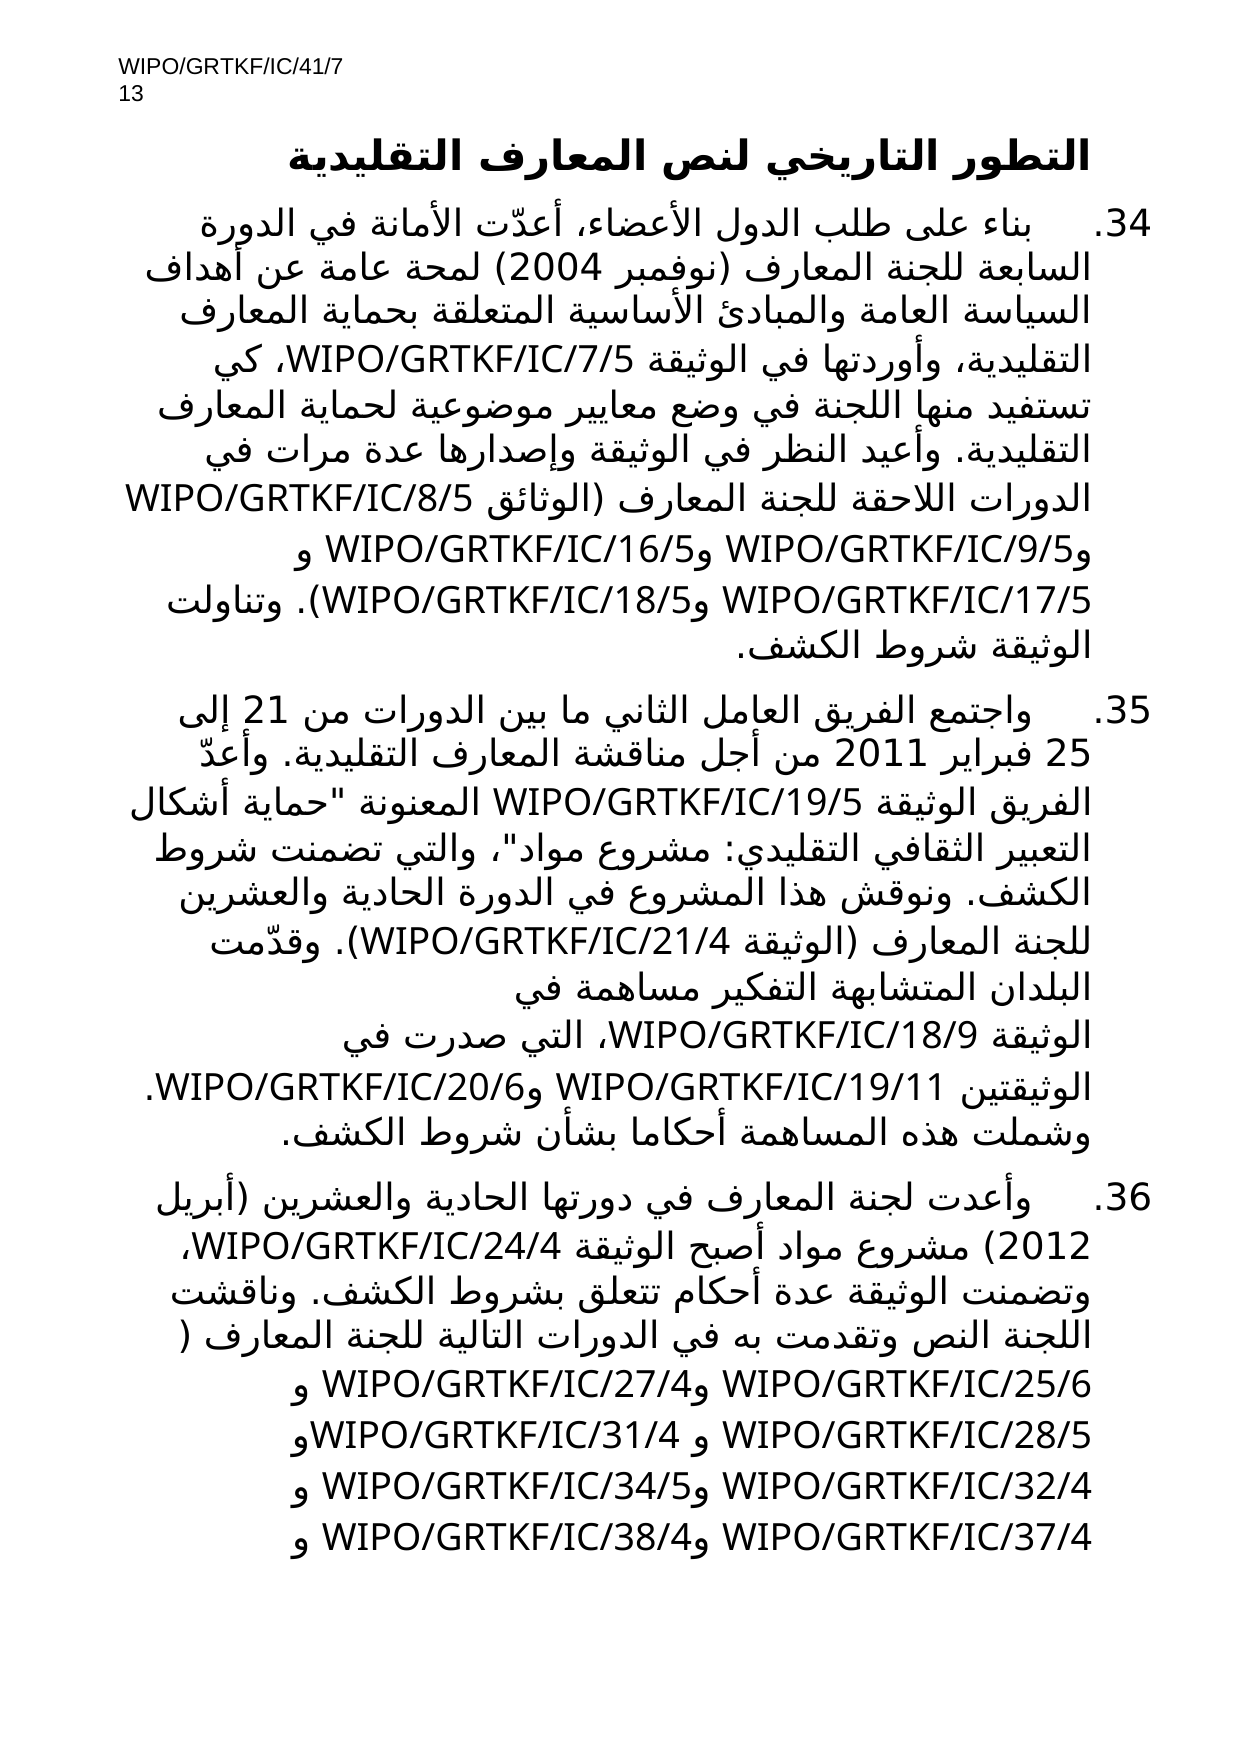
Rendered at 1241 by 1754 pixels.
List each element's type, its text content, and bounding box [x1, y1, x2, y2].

text بناء على طلب الدول الأعضاء، أعدّت الأمانة في الدورة السابعة للجنة المعارف (نوفمبر 2004) لمحة عامة عن أهداف السياسة العامة والمبادئ الأساسية المتعلقة بحماية المعارف التقليدية، وأوردتها في الوثيقة WIPO/GRTKF/IC/7/5، كي تستفيد منها اللجنة في وضع معايير موضوعية لحماية المعارف التقليدية. وأعيد النظر في الوثيقة وإصدارها عدة مرات في الدورات اللاحقة للجنة المعارف (الوثائق WIPO/GRTKF/IC/8/5 وWIPO/GRTKF/IC/9/5 وWIPO/GRTKF/IC/16/5 وWIPO/GRTKF/IC/17/5 وWIPO/GRTKF/IC/18/5). وتناولت الوثيقة شروط الكشف. [118, 202, 1092, 668]
subtitle التطور التاريخي لنص المعارف التقليدية [118, 132, 1092, 181]
text واجتمع الفريق العامل الثاني ما بين الدورات من 21 إلى 25 فبراير 2011 من أجل مناقشة المعارف التقليدية. وأعدّ الفريق الوثيقة WIPO/GRTKF/IC/19/5 المعنونة "حماية أشكال التعبير الثقافي التقليدي: مشروع مواد"، والتي تضمنت شروط الكشف. ونوقش هذا المشروع في الدورة الحادية والعشرين للجنة المعارف (الوثيقة WIPO/GRTKF/IC/21/4). وقدّمت البلدان المتشابهة التفكير مساهمة في الوثيقة WIPO/GRTKF/IC/18/9، التي صدرت في الوثيقتين WIPO/GRTKF/IC/19/11 وWIPO/GRTKF/IC/20/6. وشملت هذه المساهمة أحكاما بشأن شروط الكشف. [118, 688, 1092, 1154]
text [118, 1175, 1092, 1561]
